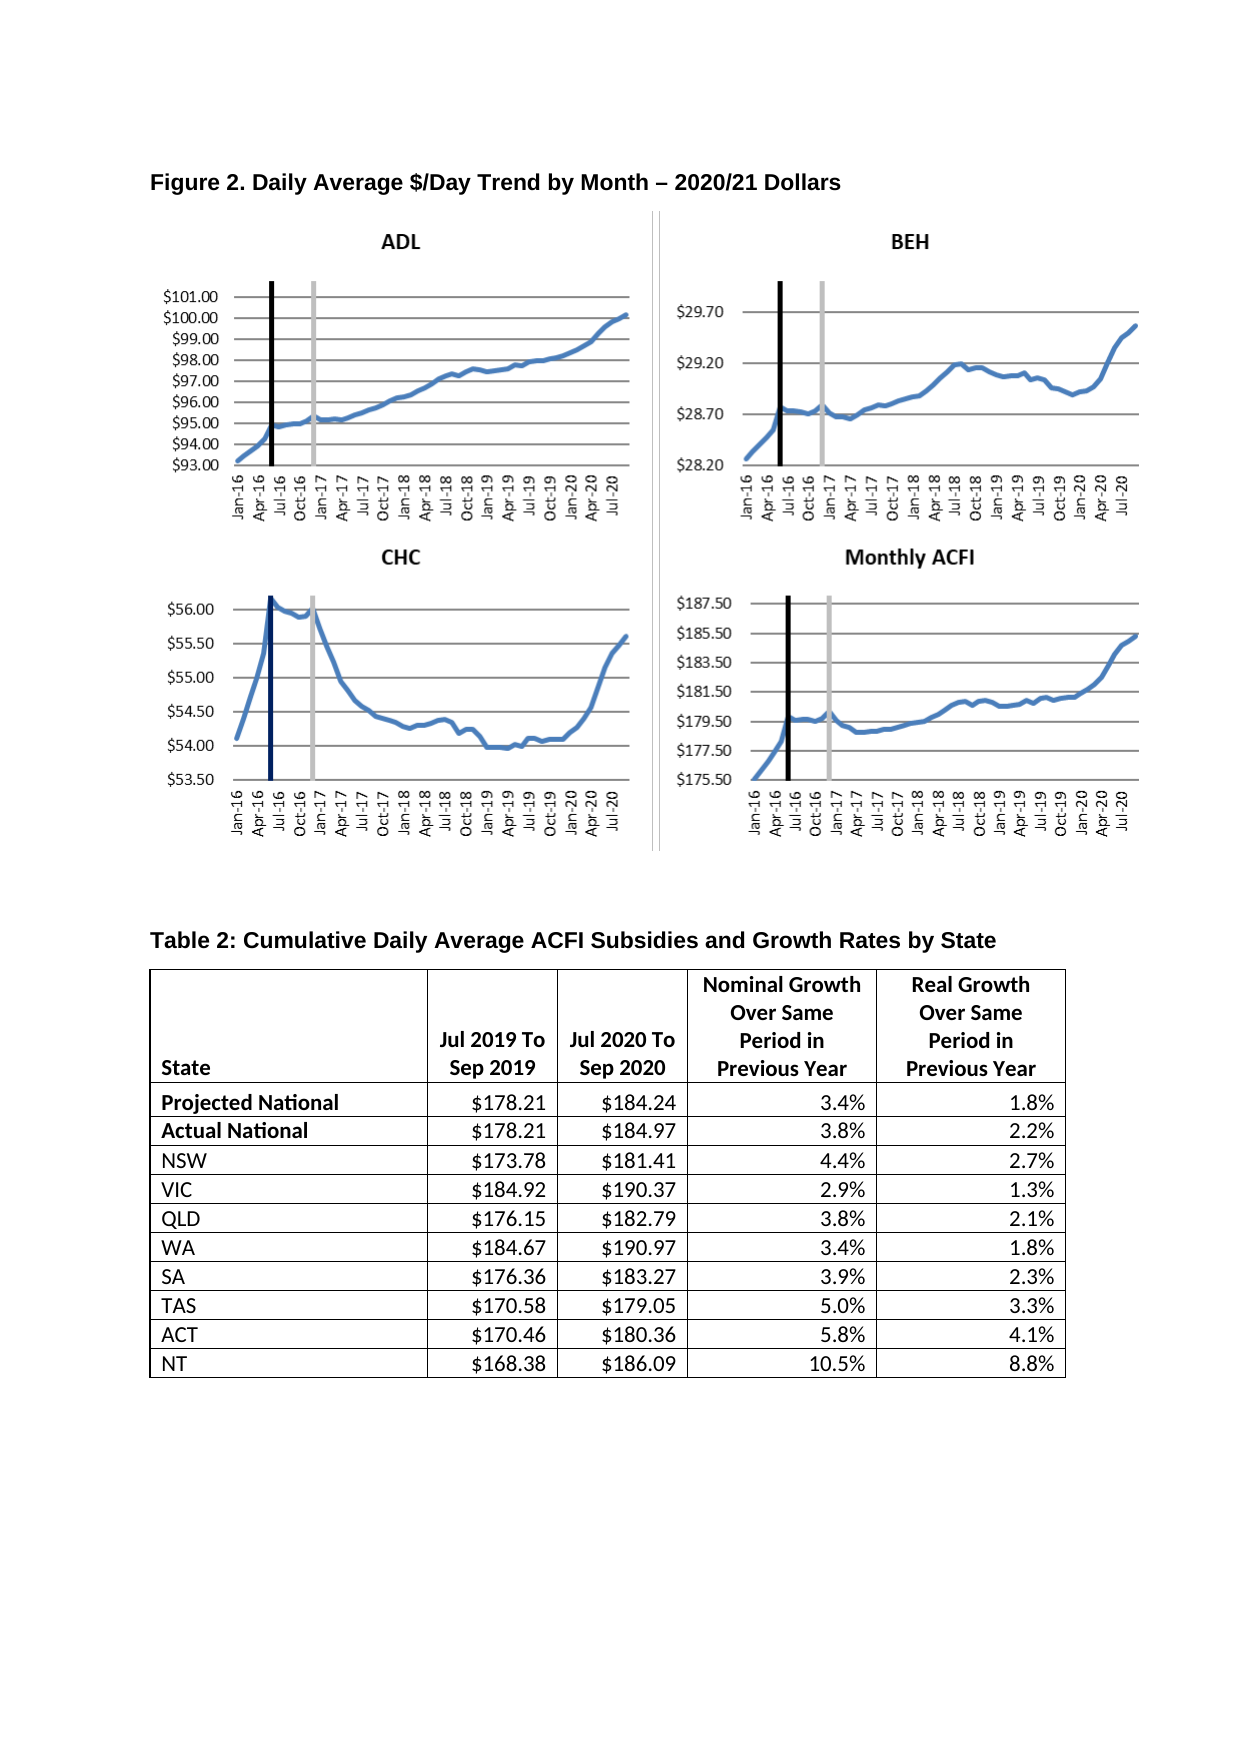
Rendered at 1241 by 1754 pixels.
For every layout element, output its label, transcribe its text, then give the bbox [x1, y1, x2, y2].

table_cell 5.0% [688, 1291, 876, 1319]
table_cell 4.1% [877, 1320, 1065, 1348]
table_cell $184.24 [558, 1083, 687, 1116]
table_cell ACT [151, 1320, 427, 1348]
table_cell $176.15 [428, 1204, 557, 1232]
table_cell 3.4% [688, 1233, 876, 1261]
table_cell $184.97 [558, 1117, 687, 1145]
table_cell 3.8% [688, 1117, 876, 1145]
table_cell 3.8% [688, 1204, 876, 1232]
table_cell $168.38 [428, 1349, 557, 1377]
table_cell 1.8% [877, 1083, 1065, 1116]
table_header Jul 2020 To Sep 2020 [558, 970, 687, 1082]
table_cell $190.37 [558, 1175, 687, 1203]
table_cell $180.36 [558, 1320, 687, 1348]
table_cell WA [151, 1233, 427, 1261]
table_cell $190.97 [558, 1233, 687, 1261]
table_header State [151, 970, 427, 1082]
table_cell 2.7% [877, 1146, 1065, 1174]
table_cell QLD [151, 1204, 427, 1232]
table_header Nominal Growth Over Same Period in Previous Year [688, 970, 876, 1082]
table_cell $178.21 [428, 1083, 557, 1116]
table_cell 5.8% [688, 1320, 876, 1348]
table_cell 3.4% [688, 1083, 876, 1116]
table_cell Actual National [151, 1117, 427, 1145]
subtitle Table 2: Cumulative Daily Average ACFI Subsidies and Growth Rates by State [150, 927, 1090, 953]
table_cell NSW [151, 1146, 427, 1174]
table_cell NT [151, 1349, 427, 1377]
table_cell 2.2% [877, 1117, 1065, 1145]
table_cell SA [151, 1262, 427, 1290]
table_cell $173.78 [428, 1146, 557, 1174]
table_cell 2.3% [877, 1262, 1065, 1290]
table_cell 1.8% [877, 1233, 1065, 1261]
table_cell $170.46 [428, 1320, 557, 1348]
table_cell 2.9% [688, 1175, 876, 1203]
table_header Real Growth Over Same Period in Previous Year [877, 970, 1065, 1082]
table_cell VIC [151, 1175, 427, 1203]
table_cell $182.79 [558, 1204, 687, 1232]
table_cell $184.92 [428, 1175, 557, 1203]
table_cell 4.4% [688, 1146, 876, 1174]
table_cell $184.67 [428, 1233, 557, 1261]
table_cell $170.58 [428, 1291, 557, 1319]
table_cell $186.09 [558, 1349, 687, 1377]
table_cell 8.8% [877, 1349, 1065, 1377]
table_cell 1.3% [877, 1175, 1065, 1203]
table_cell 3.3% [877, 1291, 1065, 1319]
table_cell $176.36 [428, 1262, 557, 1290]
table_cell Projected National [151, 1083, 427, 1116]
table_cell 3.9% [688, 1262, 876, 1290]
table_cell 10.5% [688, 1349, 876, 1377]
table_cell $183.27 [558, 1262, 687, 1290]
table_cell 2.1% [877, 1204, 1065, 1232]
subtitle Figure 2. Daily Average $/Day Trend by Month – 2020/21 Dollars [150, 169, 1090, 196]
table_cell TAS [151, 1291, 427, 1319]
table_cell $178.21 [428, 1117, 557, 1145]
picture [150, 211, 1162, 851]
table_header Jul 2019 To Sep 2019 [428, 970, 557, 1082]
table_cell $179.05 [558, 1291, 687, 1319]
table_cell $181.41 [558, 1146, 687, 1174]
